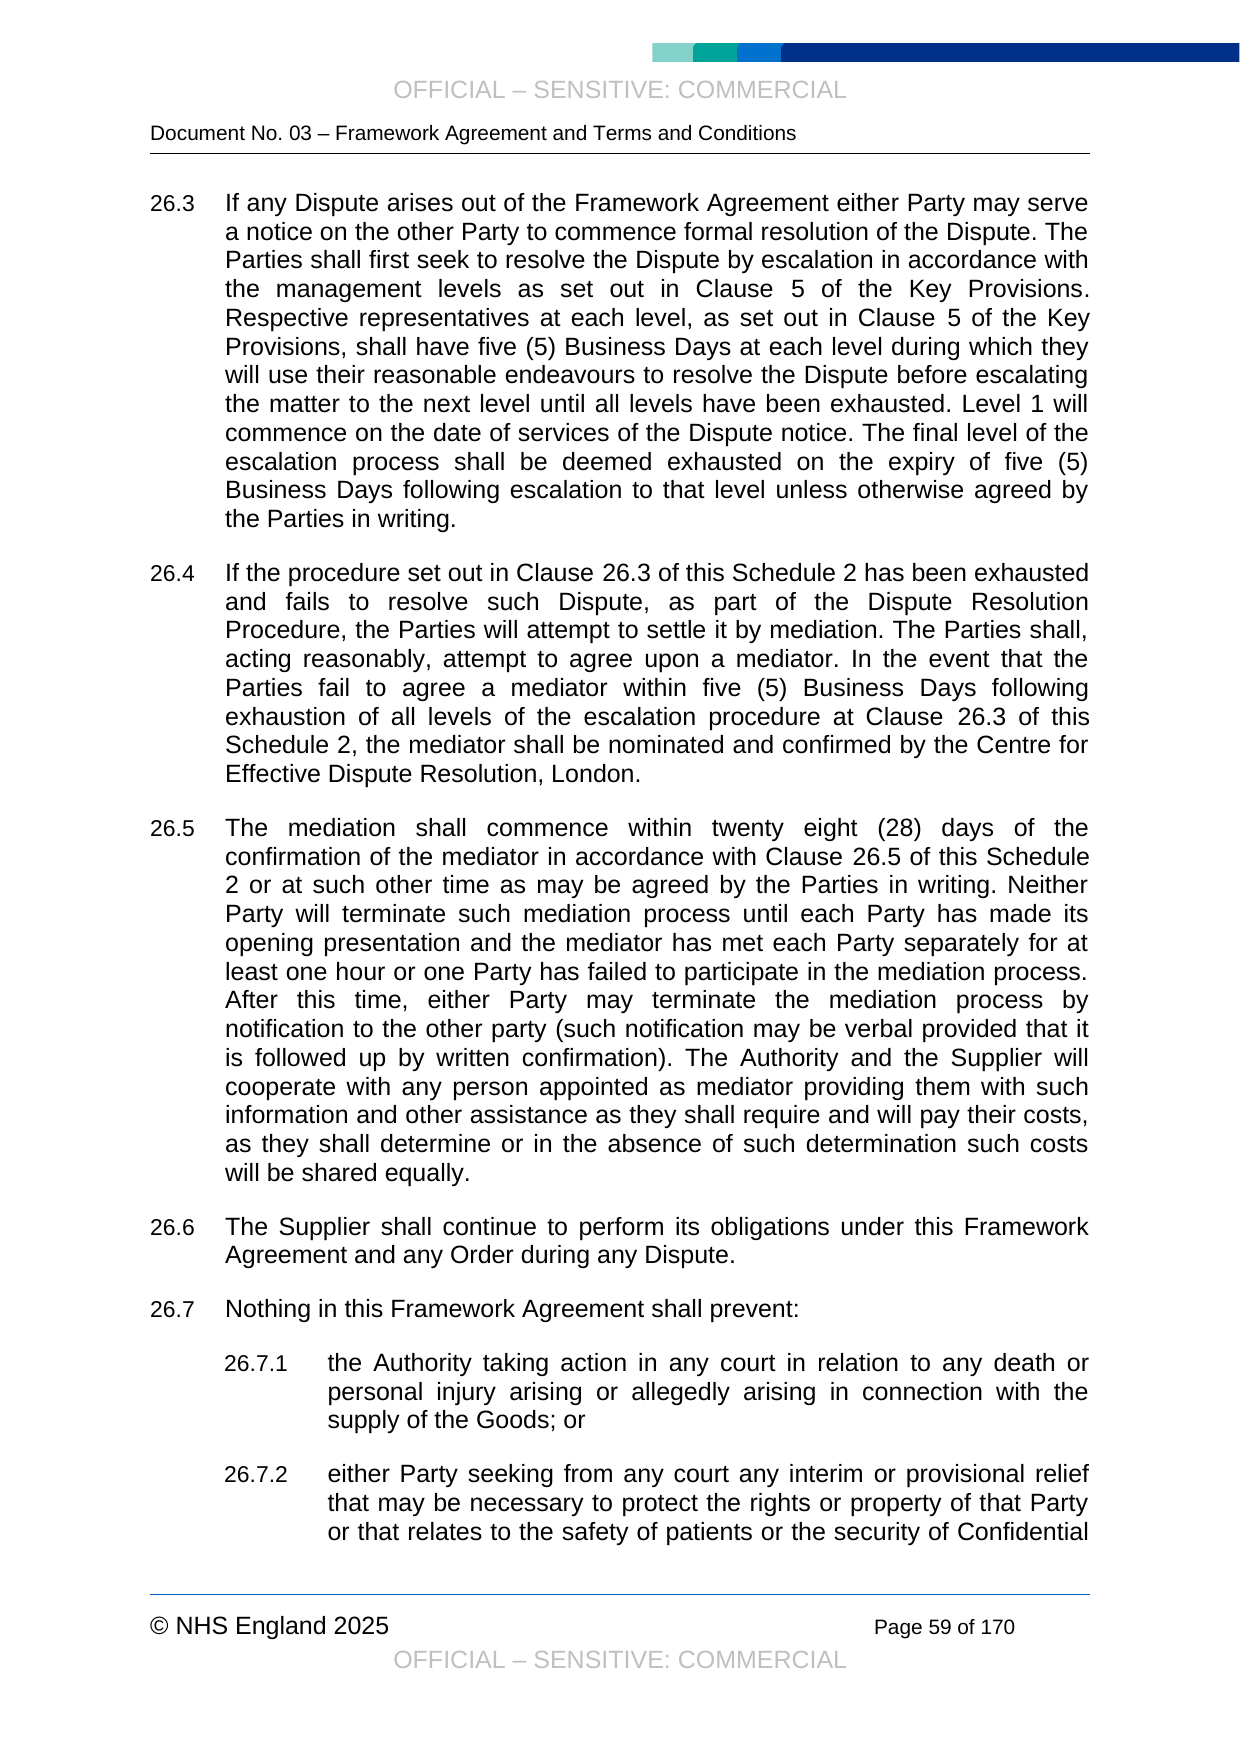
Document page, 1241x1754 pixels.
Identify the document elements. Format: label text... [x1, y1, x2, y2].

subtitle If any Dispute arises out of the Framework Agreement either Party may serve a notice on the other Party to commence formal resolution of the Dispute. The Parties shall first seek to resolve the Dispute by escalation in accordance with the management levels as set out in Clause 5 of the Key Provisions. Respective representatives at each level, as set out in Clause 5 of the Key Provisions, shall have five (5) Business Days at each level during which they will use their reasonable endeavours to resolve the Dispute before escalating the matter to the next level until all levels have been exhausted. Level 1 will commence on the date of services of the Dispute notice. The final level of the escalation process shall be deemed exhausted on the expiry of five (5) Business Days following escalation to that level unless otherwise agreed by the Parties in writing. [150, 188, 1090, 533]
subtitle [224, 1459, 1090, 1545]
subtitle Nothing in this Framework Agreement shall prevent: [150, 1294, 1090, 1323]
subtitle The mediation shall commence within twenty eight (28) days of the confirmation of the mediator in accordance with Clause 26.5 of this Schedule 2 or at such other time as may be agreed by the Parties in writing. Neither Party will terminate such mediation process until each Party has made its opening presentation and the mediator has met each Party separately for at least one hour or one Party has failed to participate in the mediation process. After this time, either Party may terminate the mediation process by notification to the other party (such notification may be verbal provided that it is followed up by written confirmation). The Authority and the Supplier will cooperate with any person appointed as mediator providing them with such information and other assistance as they shall require and will pay their costs, as they shall determine or in the absence of such determination such costs will be shared equally. [150, 813, 1090, 1187]
subtitle The Supplier shall continue to perform its obligations under this Framework Agreement and any Order during any Dispute. [150, 1212, 1090, 1269]
subtitle the Authority taking action in any court in relation to any death or personal injury arising or allegedly arising in connection with the supply of the Goods; or [224, 1348, 1090, 1434]
subtitle If the procedure set out in Clause 26.3 of this Schedule 2 has been exhausted and fails to resolve such Dispute, as part of the Dispute Resolution Procedure, the Parties will attempt to settle it by mediation. The Parties shall, acting reasonably, attempt to agree upon a mediator. In the event that the Parties fail to agree a mediator within five (5) Business Days following exhaustion of all levels of the escalation procedure at Clause 26.3 of this Schedule 2, the mediator shall be nominated and confirmed by the Centre for Effective Dispute Resolution, London. [150, 558, 1090, 788]
